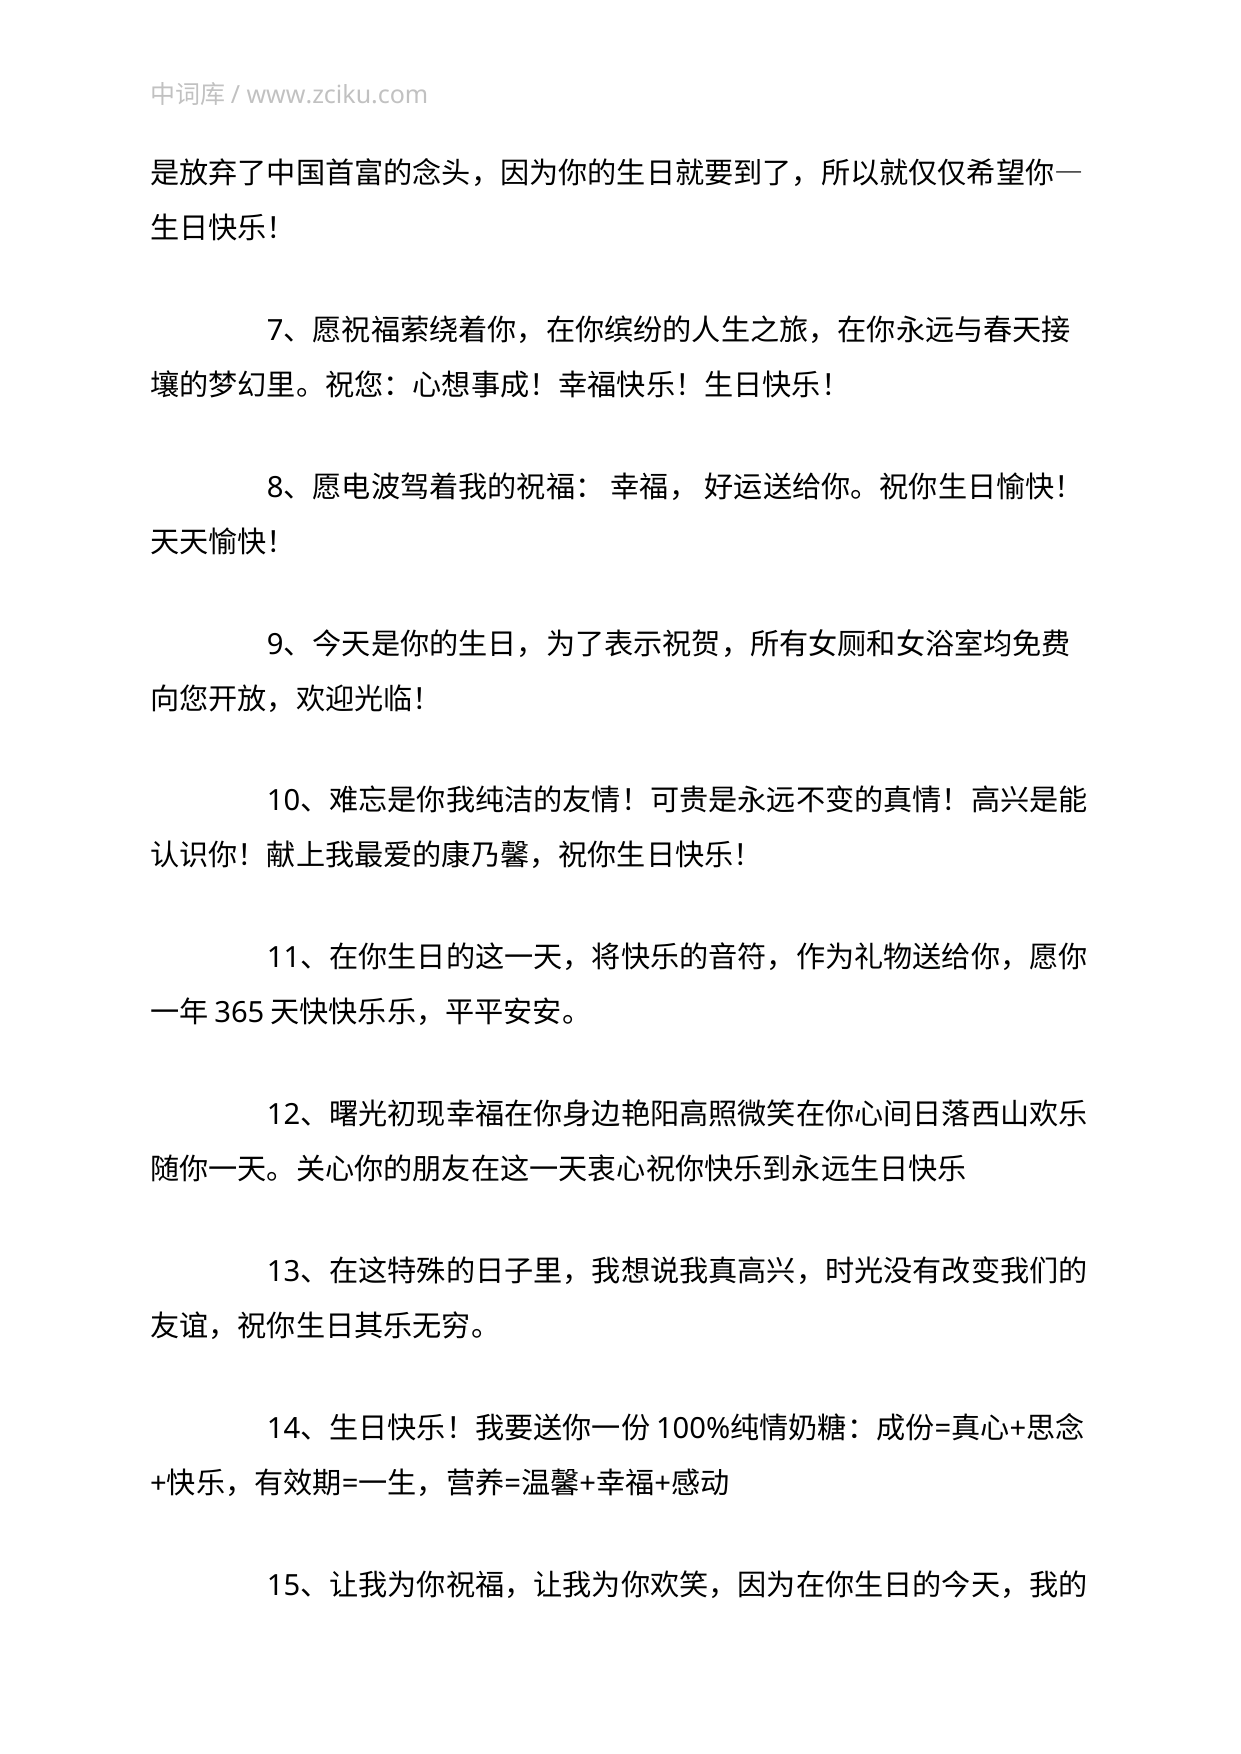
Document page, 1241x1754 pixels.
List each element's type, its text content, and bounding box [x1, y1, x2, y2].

text 11、在你生日的这一天，将快乐的音符，作为礼物送给你，愿你一年365天快快乐乐，平平安安。 [150, 934, 1090, 1031]
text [150, 1561, 1090, 1604]
text 10、难忘是你我纯洁的友情！可贵是永远不变的真情！高兴是能认识你！献上我最爱的康乃馨，祝你生日快乐！ [150, 777, 1090, 874]
text 8、愿电波驾着我的祝福： 幸福， 好运送给你。祝你生日愉快！ 天天愉快！ [150, 463, 1090, 561]
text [150, 150, 1090, 247]
text 14、生日快乐！我要送你一份100%纯情奶糖：成份=真心+思念+快乐，有效期=一生，营养=温馨+幸福+感动 [150, 1404, 1090, 1502]
text 9、今天是你的生日，为了表示祝贺，所有女厕和女浴室均免费向您开放，欢迎光临！ [150, 620, 1090, 717]
text 12、曙光初现幸福在你身边艳阳高照微笑在你心间日落西山欢乐随你一天。关心你的朋友在这一天衷心祝你快乐到永远生日快乐 [150, 1091, 1090, 1188]
text 7、愿祝福萦绕着你，在你缤纷的人生之旅，在你永远与春天接壤的梦幻里。祝您：心想事成！幸福快乐！生日快乐！ [150, 307, 1090, 404]
text 13、在这特殊的日子里，我想说我真高兴，时光没有改变我们的友谊，祝你生日其乐无穷。 [150, 1247, 1090, 1345]
